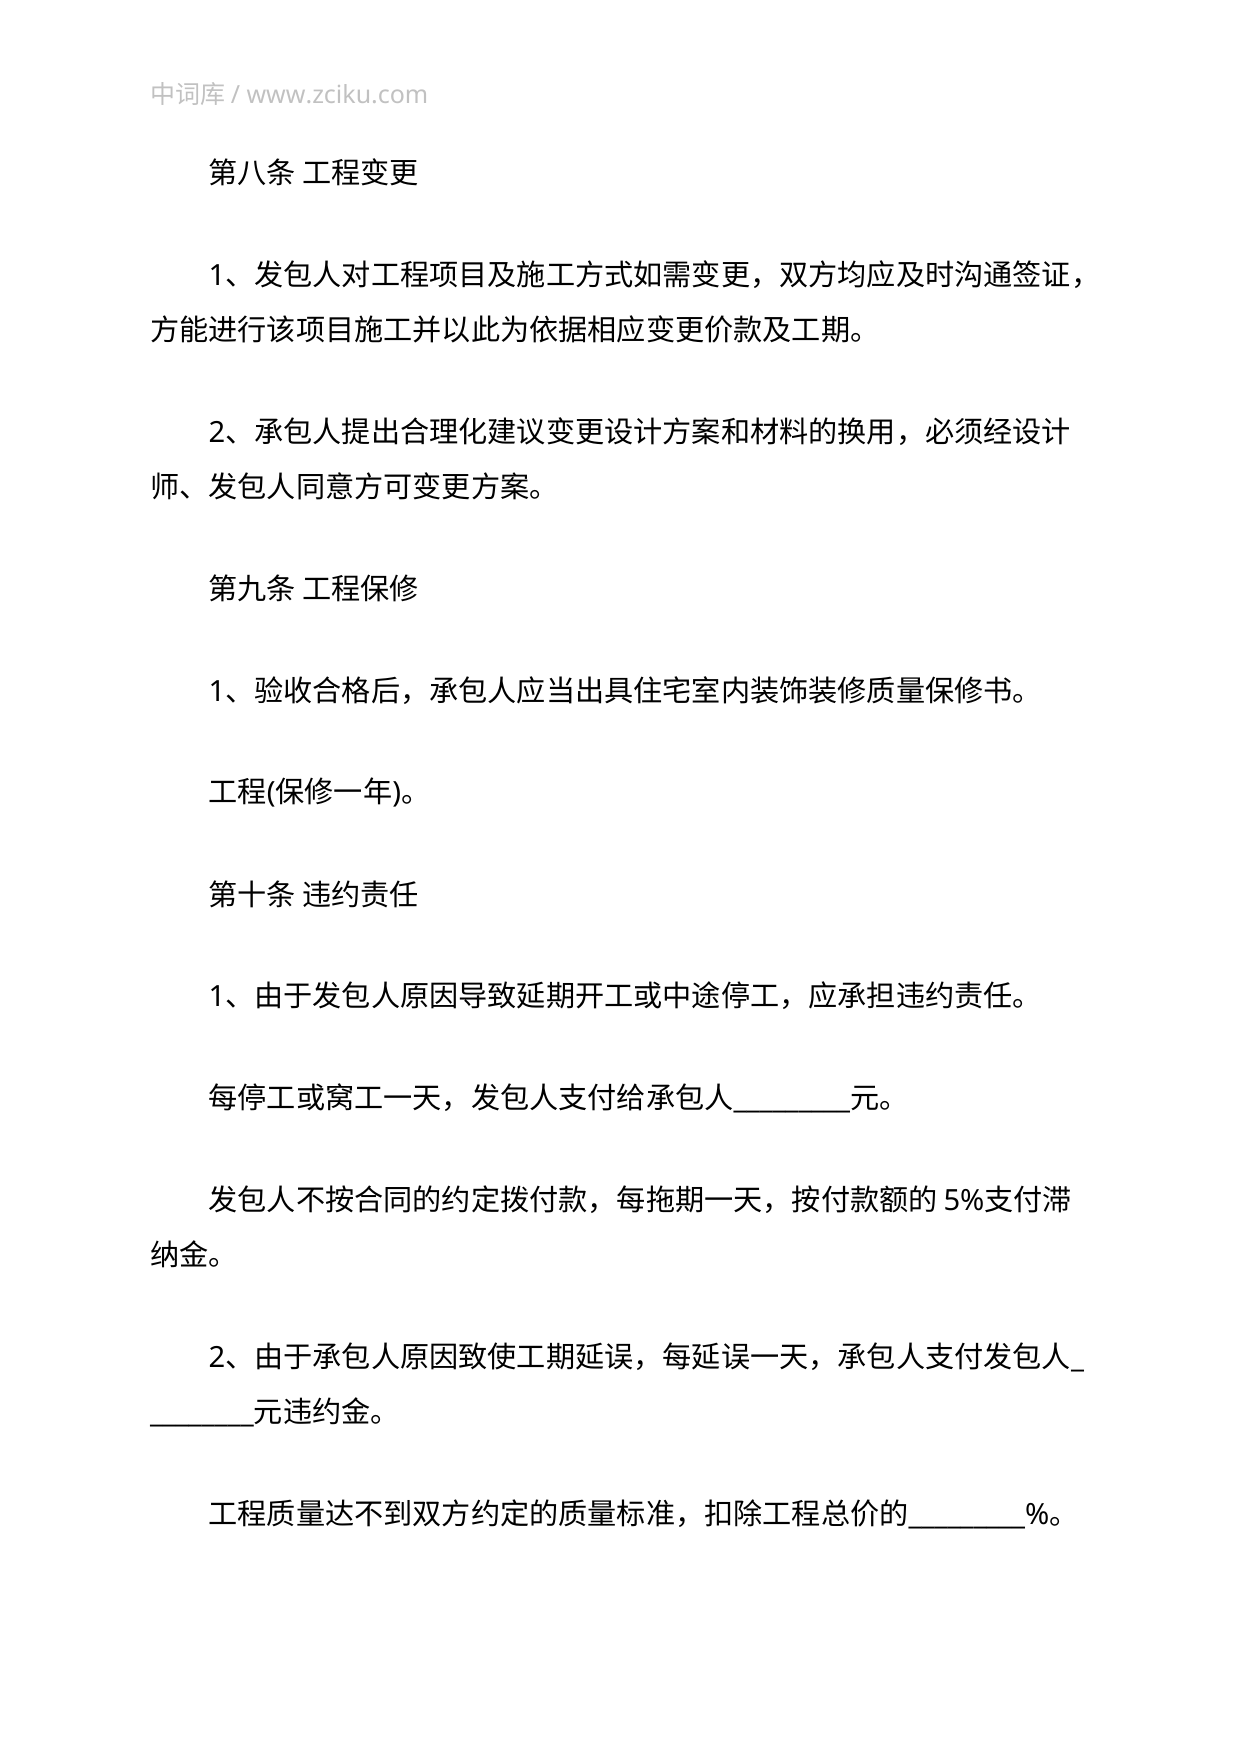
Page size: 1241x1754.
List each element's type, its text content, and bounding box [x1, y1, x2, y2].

text 工程(保修一年)。 [150, 769, 1090, 811]
text 每停工或窝工一天，发包人支付给承包人_________元。 [150, 1075, 1090, 1117]
text 工程质量达不到双方约定的质量标准，扣除工程总价的_________%。 [150, 1491, 1090, 1533]
text 第八条 工程变更 [150, 150, 1090, 192]
text 第十条 违约责任 [150, 871, 1090, 913]
text 1、发包人对工程项目及施工方式如需变更，双方均应及时沟通签证，方能进行该项目施工并以此为依据相应变更价款及工期。 [150, 252, 1090, 349]
text 发包人不按合同的约定拨付款，每拖期一天，按付款额的5%支付滞纳金。 [150, 1177, 1090, 1274]
text 1、由于发包人原因导致延期开工或中途停工，应承担违约责任。 [150, 973, 1090, 1015]
text 2、承包人提出合理化建议变更设计方案和材料的换用，必须经设计师、发包人同意方可变更方案。 [150, 408, 1090, 506]
text 2、由于承包人原因致使工期延误，每延误一天，承包人支付发包人_________元违约金。 [150, 1333, 1090, 1431]
text 第九条 工程保修 [150, 565, 1090, 608]
text 1、验收合格后，承包人应当出具住宅室内装饰装修质量保修书。 [150, 667, 1090, 709]
